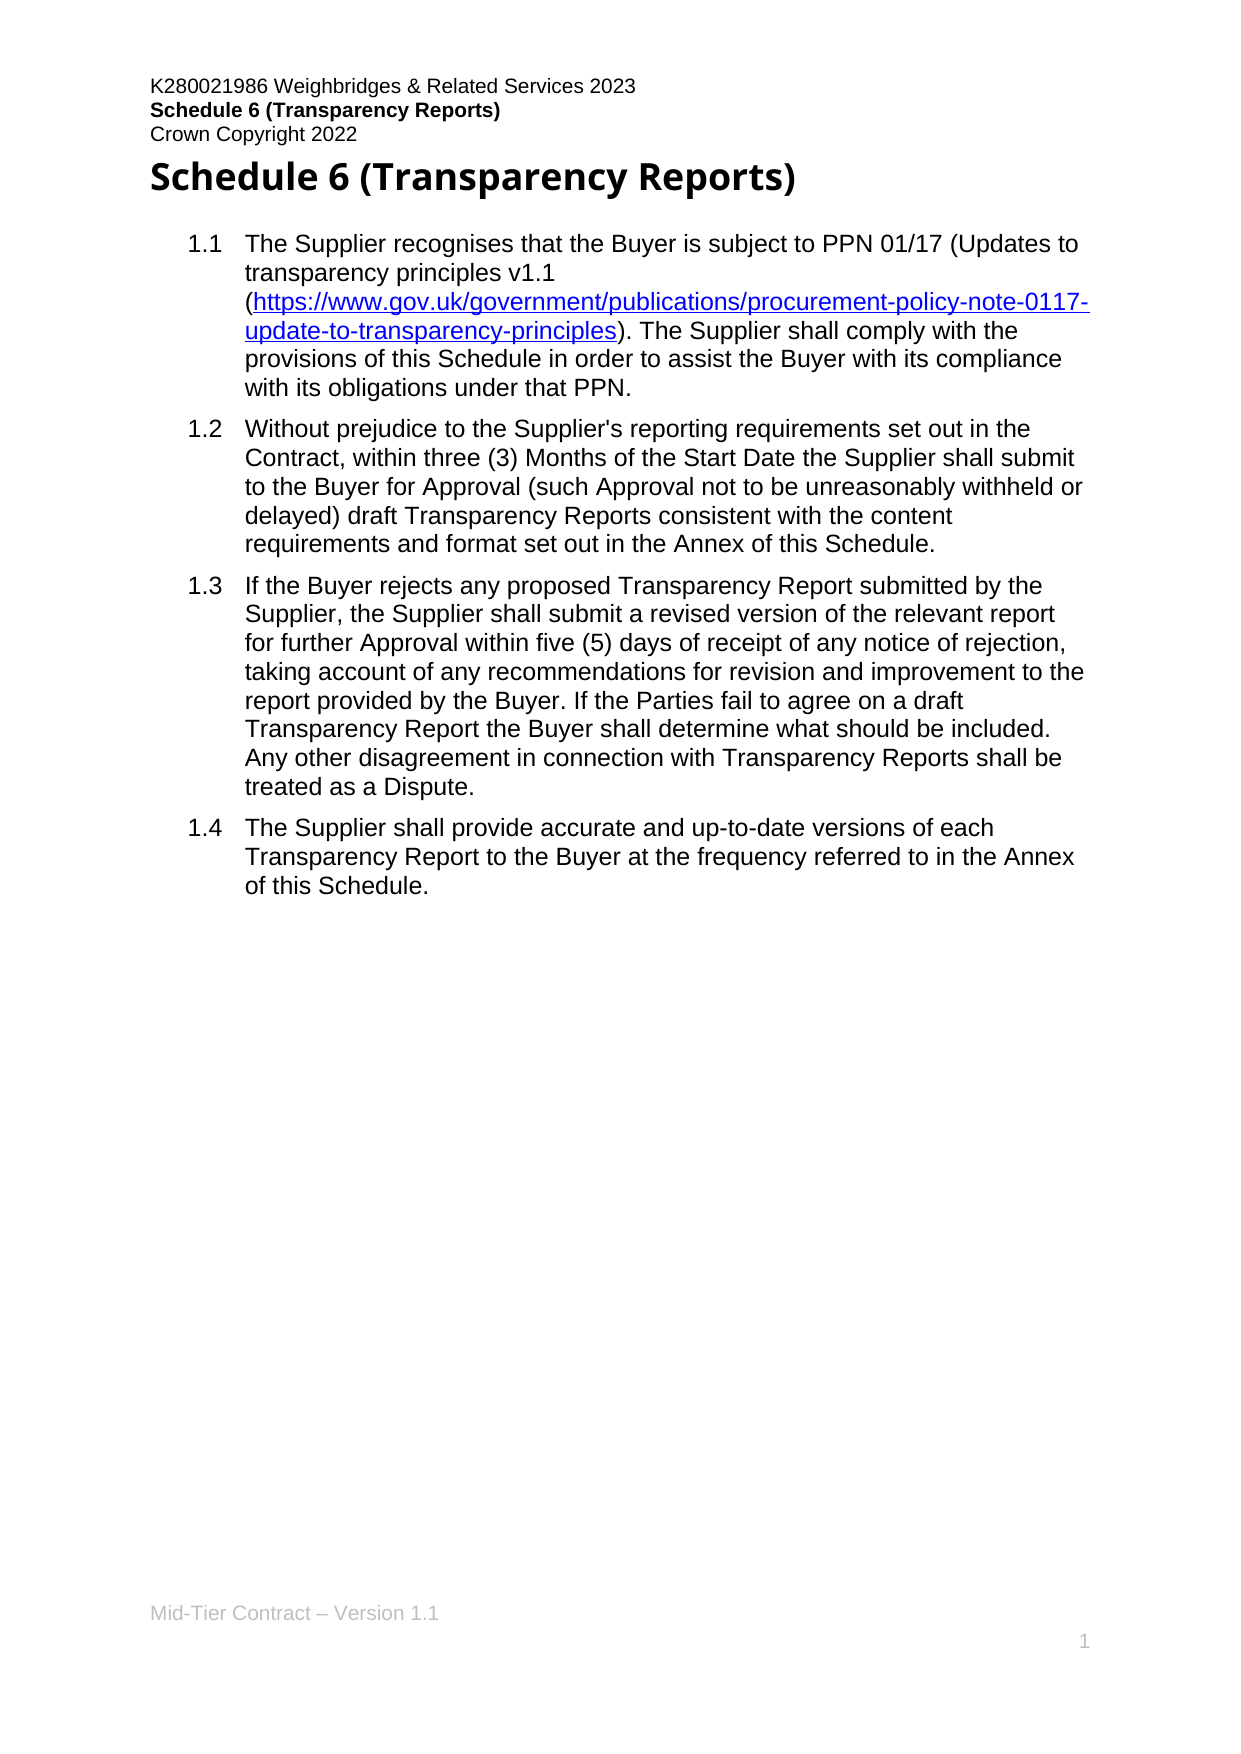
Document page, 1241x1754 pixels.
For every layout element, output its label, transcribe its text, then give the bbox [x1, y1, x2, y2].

title Schedule 6 (Transparency Reports) [150, 150, 1090, 201]
text If the Buyer rejects any proposed Transparency Report submitted by the Supplier, the Supplier shall submit a revised version of the relevant report for further Approval within five (5) days of receipt of any notice of rejection, taking account of any recommendations for revision and improvement to the report provided by the Buyer. If the Parties fail to agree on a draft Transparency Report the Buyer shall determine what should be included. Any other disagreement in connection with Transparency Reports shall be treated as a Dispute. [187, 571, 1090, 801]
text The Supplier shall provide accurate and up-to-date versions of each Transparency Report to the Buyer at the frequency referred to in the Annex of this Schedule. [187, 813, 1090, 899]
text The Supplier recognises that the Buyer is subject to PPN 01/17 (Updates to transparency principles v1.1 (https://www.gov.uk/government/publications/procurement-policy-note-0117-update-to-transparency-principles). The Supplier shall comply with the provisions of this Schedule in order to assist the Buyer with its compliance with its obligations under that PPN. [187, 229, 1090, 402]
text Without prejudice to the Supplier's reporting requirements set out in the Contract, within three (3) Months of the Start Date the Supplier shall submit to the Buyer for Approval (such Approval not to be unreasonably withheld or delayed) draft Transparency Reports consistent with the content requirements and format set out in the Annex of this Schedule. [187, 414, 1090, 558]
